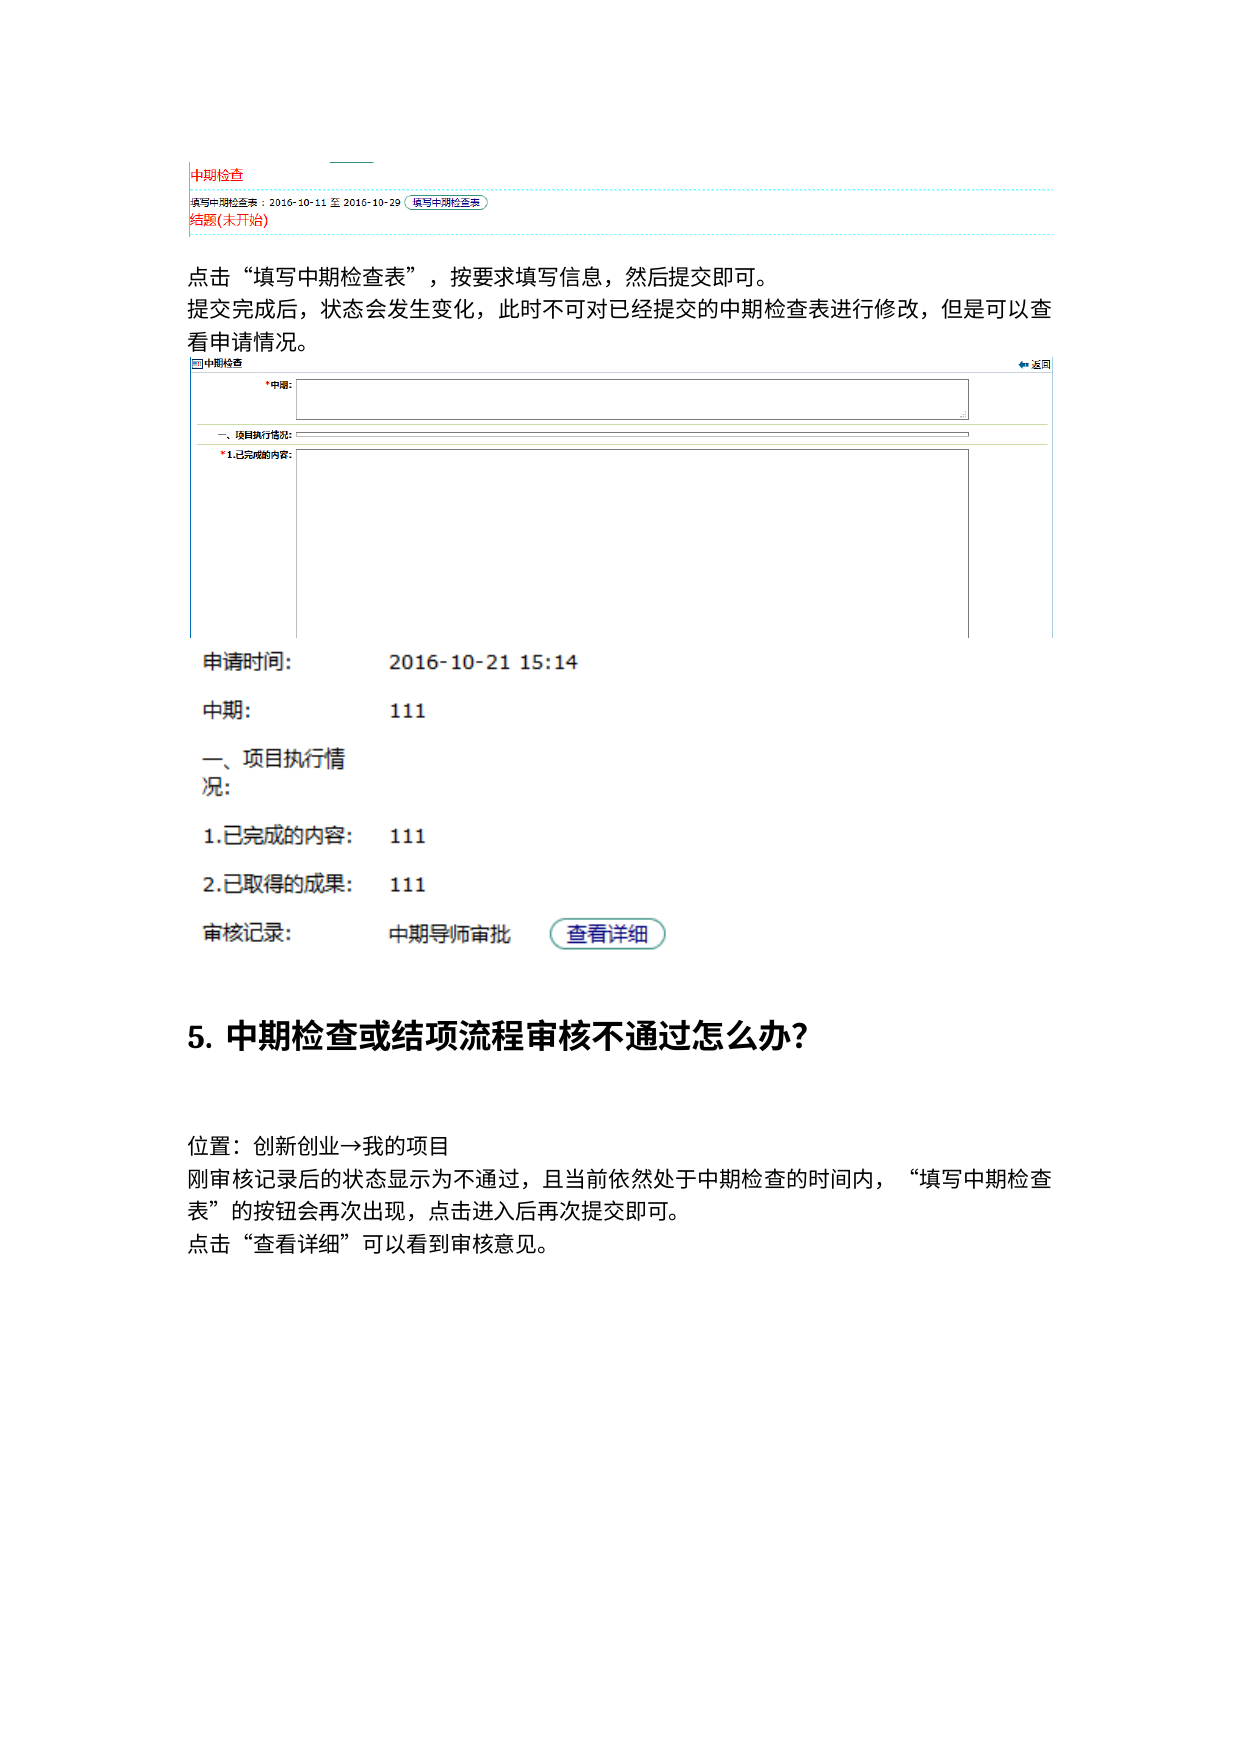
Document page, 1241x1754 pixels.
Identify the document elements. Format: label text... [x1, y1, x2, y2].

text 点击“填写中期检查表”，按要求填写信息，然后提交即可。 [187, 259, 1053, 292]
text 位置：创新创业→我的项目 [187, 1129, 1053, 1161]
text 点击“查看详细”可以看到审核意见。 [187, 1226, 1053, 1259]
text 提交完成后，状态会发生变化，此时不可对已经提交的中期检查表进行修改，但是可以查看申请情况。 [187, 292, 1053, 357]
picture [187, 649, 849, 956]
subtitle 中期检查或结项流程审核不通过怎么办？ [187, 1002, 1053, 1067]
picture [187, 357, 1053, 638]
text 刚审核记录后的状态显示为不通过，且当前依然处于中期检查的时间内，“填写中期检查表”的按钮会再次出现，点击进入后再次提交即可。 [187, 1161, 1053, 1226]
picture [187, 162, 1053, 237]
